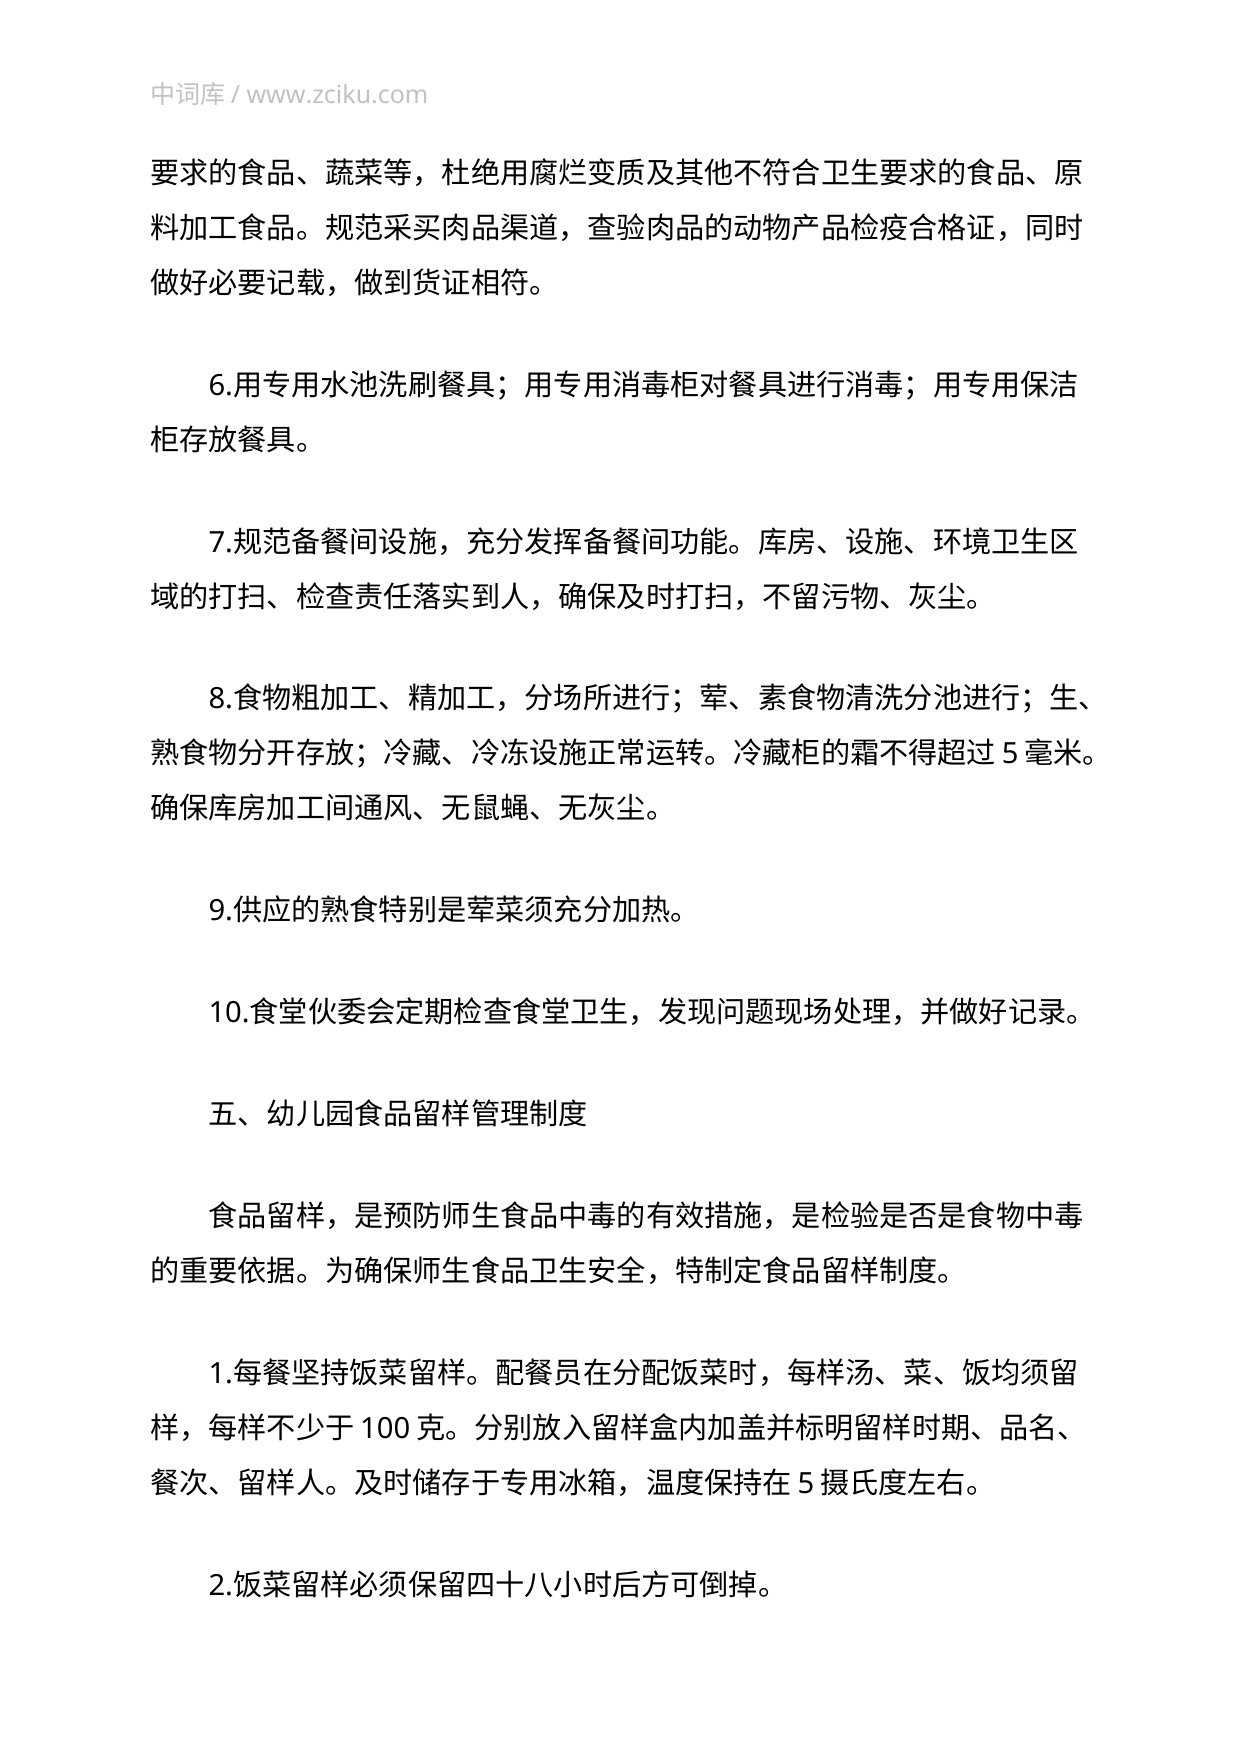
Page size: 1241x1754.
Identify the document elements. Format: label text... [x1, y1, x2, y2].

text 2.饭菜留样必须保留四十八小时后方可倒掉。 [150, 1561, 1090, 1604]
text 7.规范备餐间设施，充分发挥备餐间功能。库房、设施、环境卫生区域的打扫、检查责任落实到人，确保及时打扫，不留污物、灰尘。 [150, 518, 1090, 616]
text 10.食堂伙委会定期检查食堂卫生，发现问题现场处理，并做好记录。 [150, 989, 1090, 1031]
text 9.供应的熟食特别是荤菜须充分加热。 [150, 887, 1090, 929]
text 6.用专用水池洗刷餐具；用专用消毒柜对餐具进行消毒；用专用保洁柜存放餐具。 [150, 362, 1090, 459]
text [150, 150, 1090, 302]
text 五、幼儿园食品留样管理制度 [150, 1091, 1090, 1133]
text 8.食物粗加工、精加工，分场所进行；荤、素食物清洗分池进行；生、熟食物分开存放；冷藏、冷冻设施正常运转。冷藏柜的霜不得超过5毫米。确保库房加工间通风、无鼠蝇、无灰尘。 [150, 675, 1090, 827]
text 食品留样，是预防师生食品中毒的有效措施，是检验是否是食物中毒的重要依据。为确保师生食品卫生安全，特制定食品留样制度。 [150, 1193, 1090, 1290]
text 1.每餐坚持饭菜留样。配餐员在分配饭菜时，每样汤、菜、饭均须留样，每样不少于100克。分别放入留样盒内加盖并标明留样时期、品名、餐次、留样人。及时储存于专用冰箱，温度保持在5摄氏度左右。 [150, 1349, 1090, 1502]
